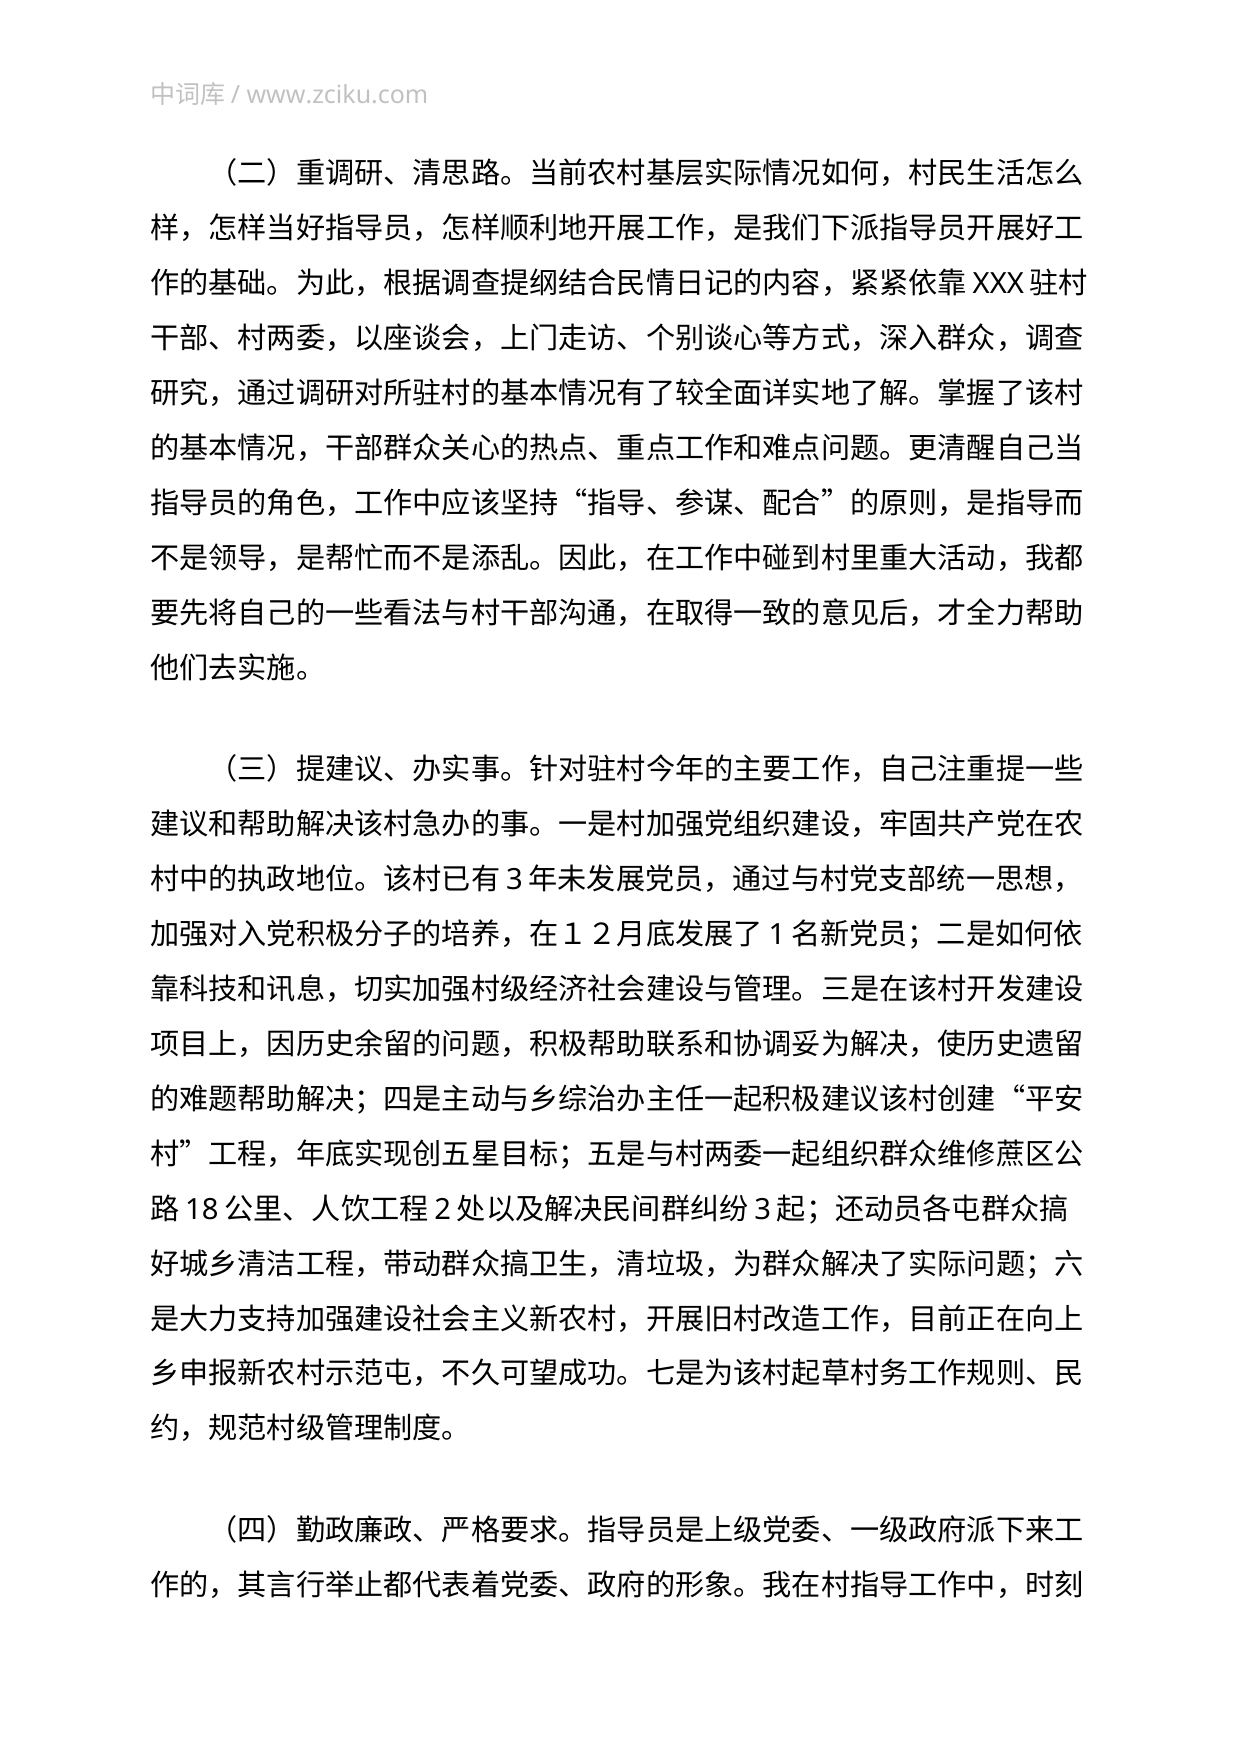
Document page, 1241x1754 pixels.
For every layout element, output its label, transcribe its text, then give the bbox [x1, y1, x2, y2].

text （二）重调研、清思路。当前农村基层实际情况如何，村民生活怎么样，怎样当好指导员，怎样顺利地开展工作，是我们下派指导员开展好工作的基础。为此，根据调查提纲结合民情日记的内容，紧紧依靠XXX驻村干部、村两委，以座谈会，上门走访、个别谈心等方式，深入群众，调查研究，通过调研对所驻村的基本情况有了较全面详实地了解。掌握了该村的基本情况，干部群众关心的热点、重点工作和难点问题。更清醒自己当指导员的角色，工作中应该坚持“指导、参谋、配合”的原则，是指导而不是领导，是帮忙而不是添乱。因此，在工作中碰到村里重大活动，我都要先将自己的一些看法与村干部沟通，在取得一致的意见后，才全力帮助他们去实施。 [150, 150, 1090, 686]
text （三）提建议、办实事。针对驻村今年的主要工作，自己注重提一些建议和帮助解决该村急办的事。一是村加强党组织建设，牢固共产党在农村中的执政地位。该村已有3年未发展党员，通过与村党支部统一思想，加强对入党积极分子的培养，在１２月底发展了1名新党员；二是如何依靠科技和讯息，切实加强村级经济社会建设与管理。三是在该村开发建设项目上，因历史余留的问题，积极帮助联系和协调妥为解决，使历史遗留的难题帮助解决；四是主动与乡综治办主任一起积极建议该村创建“平安村”工程，年底实现创五星目标；五是与村两委一起组织群众维修蔗区公路18公里、人饮工程2处以及解决民间群纠纷3起；还动员各屯群众搞好城乡清洁工程，带动群众搞卫生，清垃圾，为群众解决了实际问题；六是大力支持加强建设社会主义新农村，开展旧村改造工作，目前正在向上乡申报新农村示范屯，不久可望成功。七是为该村起草村务工作规则、民约，规范村级管理制度。 [150, 746, 1090, 1447]
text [150, 1507, 1090, 1604]
